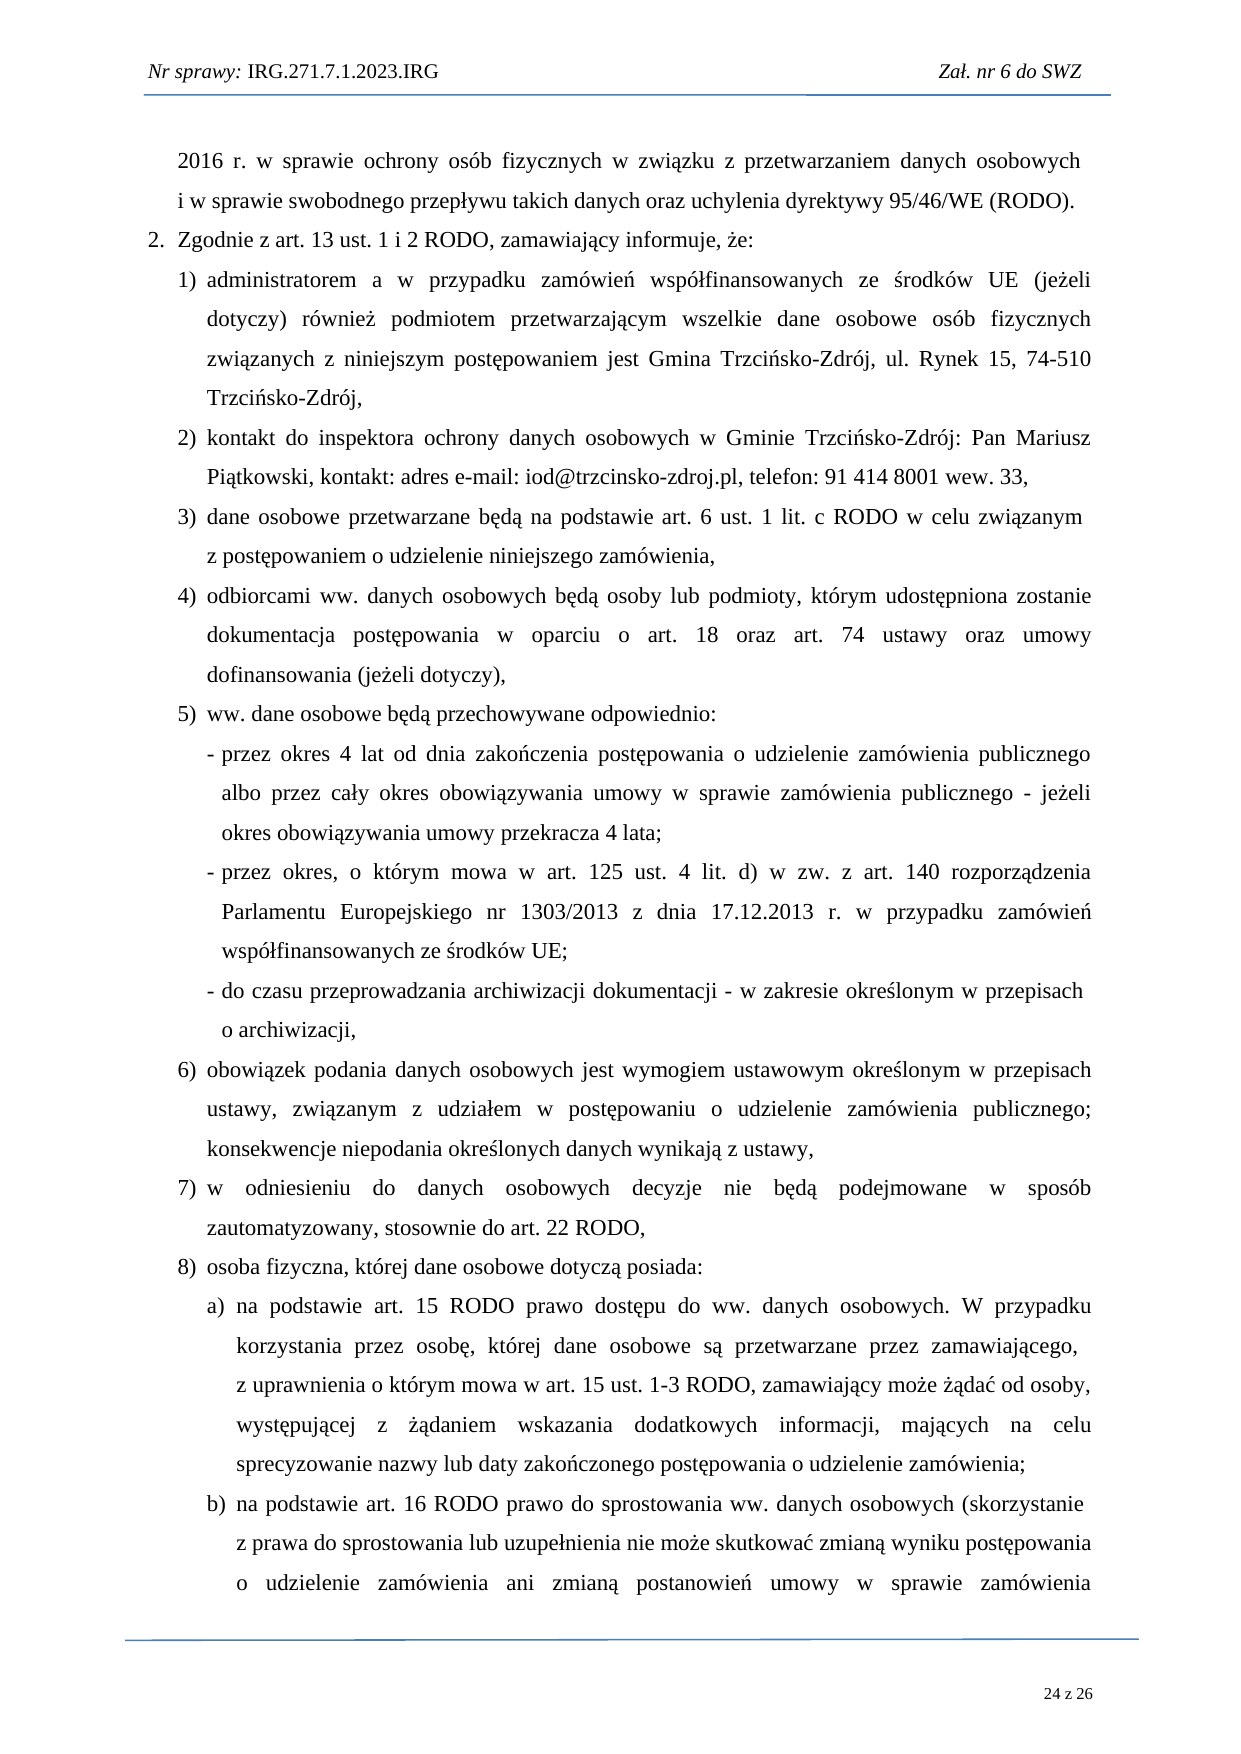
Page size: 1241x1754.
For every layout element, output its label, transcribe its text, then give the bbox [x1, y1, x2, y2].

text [148, 148, 1093, 213]
text 1) administratorem a w przypadku zamówień współfinansowanych ze środków UE (jeżeli dotyczy) również podmiotem przetwarzającym wszelkie dane osobowe osób fizycznych związanych z niniejszym postępowaniem jest Gmina Trzcińsko-Zdrój, ul. Rynek 15, 74-510 Trzcińsko-Zdrój, [177, 266, 1093, 411]
text - do czasu przeprowadzania archiwizacji dokumentacji - w zakresie określonym w przepisach o archiwizacji, [207, 977, 1093, 1042]
text 4) odbiorcami ww. danych osobowych będą osoby lub podmioty, którym udostępniona zostanie dokumentacja postępowania w oparciu o art. 18 oraz art. 74 ustawy oraz umowy dofinansowania (jeżeli dotyczy), [177, 582, 1093, 687]
text 2) kontakt do inspektora ochrony danych osobowych w Gminie Trzcińsko-Zdrój: Pan Mariusz Piątkowski, kontakt: adres e-mail: iod@trzcinsko-zdroj.pl, telefon: 91 414 8001 wew. 33, [177, 424, 1093, 490]
text 7) w odniesieniu do danych osobowych decyzje nie będą podejmowane w sposób zautomatyzowany, stosownie do art. 22 RODO, [177, 1174, 1093, 1240]
text 6) obowiązek podania danych osobowych jest wymogiem ustawowym określonym w przepisach ustawy, związanym z udziałem w postępowaniu o udzielenie zamówienia publicznego; konsekwencje niepodania określonych danych wynikają z ustawy, [177, 1056, 1093, 1161]
text 2. Zgodnie z art. 13 ust. 1 i 2 RODO, zamawiający informuje, że: [148, 227, 1093, 253]
text a) na podstawie art. 15 RODO prawo dostępu do ww. danych osobowych. W przypadku korzystania przez osobę, której dane osobowe są przetwarzane przez zamawiającego, z uprawnienia o którym mowa w art. 15 ust. 1-3 RODO, zamawiający może żądać od osoby, występującej z żądaniem wskazania dodatkowych informacji, mających na celu sprecyzowanie nazwy lub daty zakończonego postępowania o udzielenie zamówienia; [207, 1292, 1093, 1477]
text 8) osoba fizyczna, której dane osobowe dotyczą posiada: [177, 1253, 1093, 1279]
text - przez okres 4 lat od dnia zakończenia postępowania o udzielenie zamówienia publicznego albo przez cały okres obowiązywania umowy w sprawie zamówienia publicznego - jeżeli okres obowiązywania umowy przekracza 4 lata; [207, 740, 1093, 845]
text 5) ww. dane osobowe będą przechowywane odpowiednio: [177, 700, 1093, 727]
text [207, 1490, 1093, 1595]
text - przez okres, o którym mowa w art. 125 ust. 4 lit. d) w zw. z art. 140 rozporządzenia Parlamentu Europejskiego nr 1303/2013 z dnia 17.12.2013 r. w przypadku zamówień współfinansowanych ze środków UE; [207, 858, 1093, 963]
text 3) dane osobowe przetwarzane będą na podstawie art. 6 ust. 1 lit. c RODO w celu związanym z postępowaniem o udzielenie niniejszego zamówienia, [177, 503, 1093, 569]
